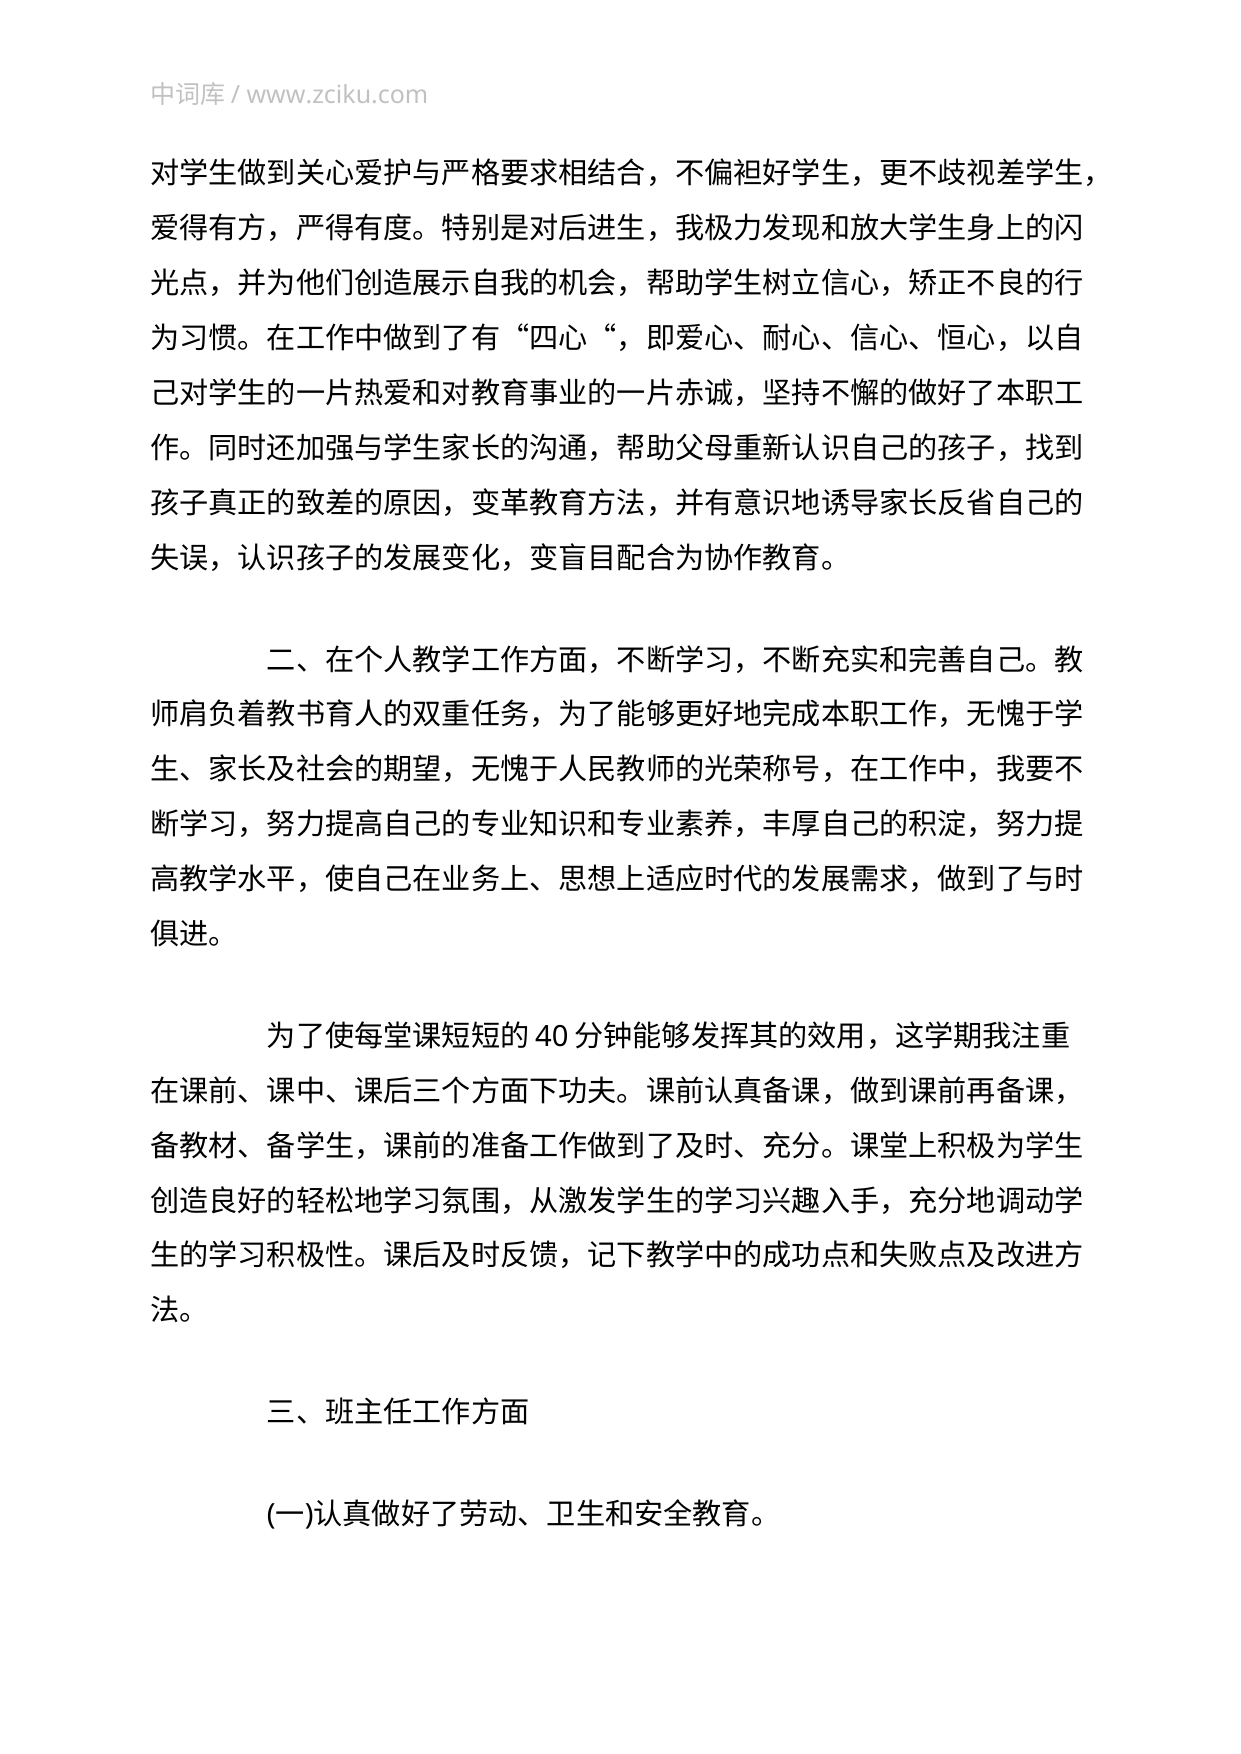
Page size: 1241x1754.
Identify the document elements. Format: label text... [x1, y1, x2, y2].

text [150, 150, 1090, 577]
text 三、班主任工作方面 [150, 1389, 1090, 1431]
text 为了使每堂课短短的40分钟能够发挥其的效用，这学期我注重在课前、课中、课后三个方面下功夫。课前认真备课，做到课前再备课，备教材、备学生，课前的准备工作做到了及时、充分。课堂上积极为学生创造良好的轻松地学习氛围，从激发学生的学习兴趣入手，充分地调动学生的学习积极性。课后及时反馈，记下教学中的成功点和失败点及改进方法。 [150, 1012, 1090, 1329]
text 二、在个人教学工作方面，不断学习，不断充实和完善自己。教师肩负着教书育人的双重任务，为了能够更好地完成本职工作，无愧于学生、家长及社会的期望，无愧于人民教师的光荣称号，在工作中，我要不断学习，努力提高自己的专业知识和专业素养，丰厚自己的积淀，努力提高教学水平，使自己在业务上、思想上适应时代的发展需求，做到了与时俱进。 [150, 636, 1090, 953]
text (一)认真做好了劳动、卫生和安全教育。 [150, 1490, 1090, 1533]
